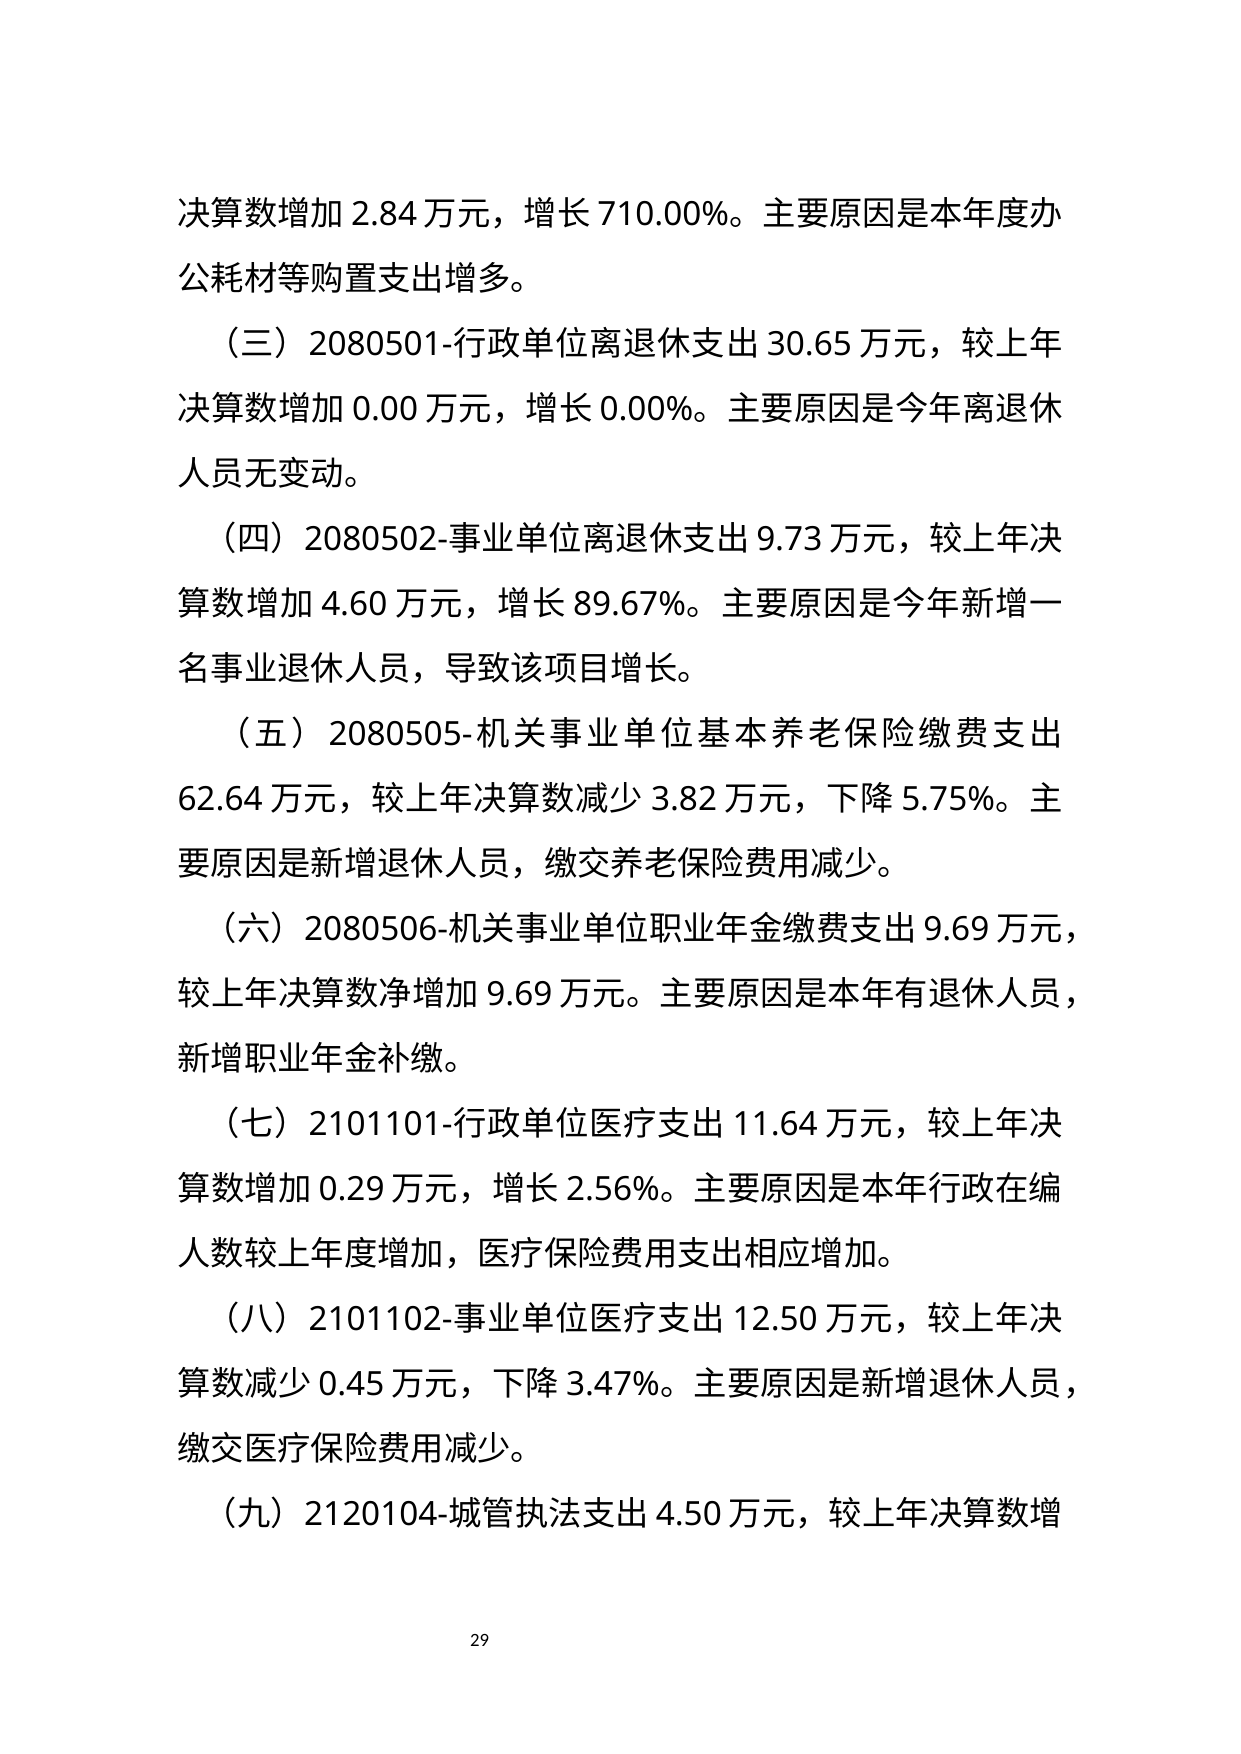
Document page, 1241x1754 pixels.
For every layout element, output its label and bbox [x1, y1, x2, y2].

text [177, 178, 1063, 1543]
